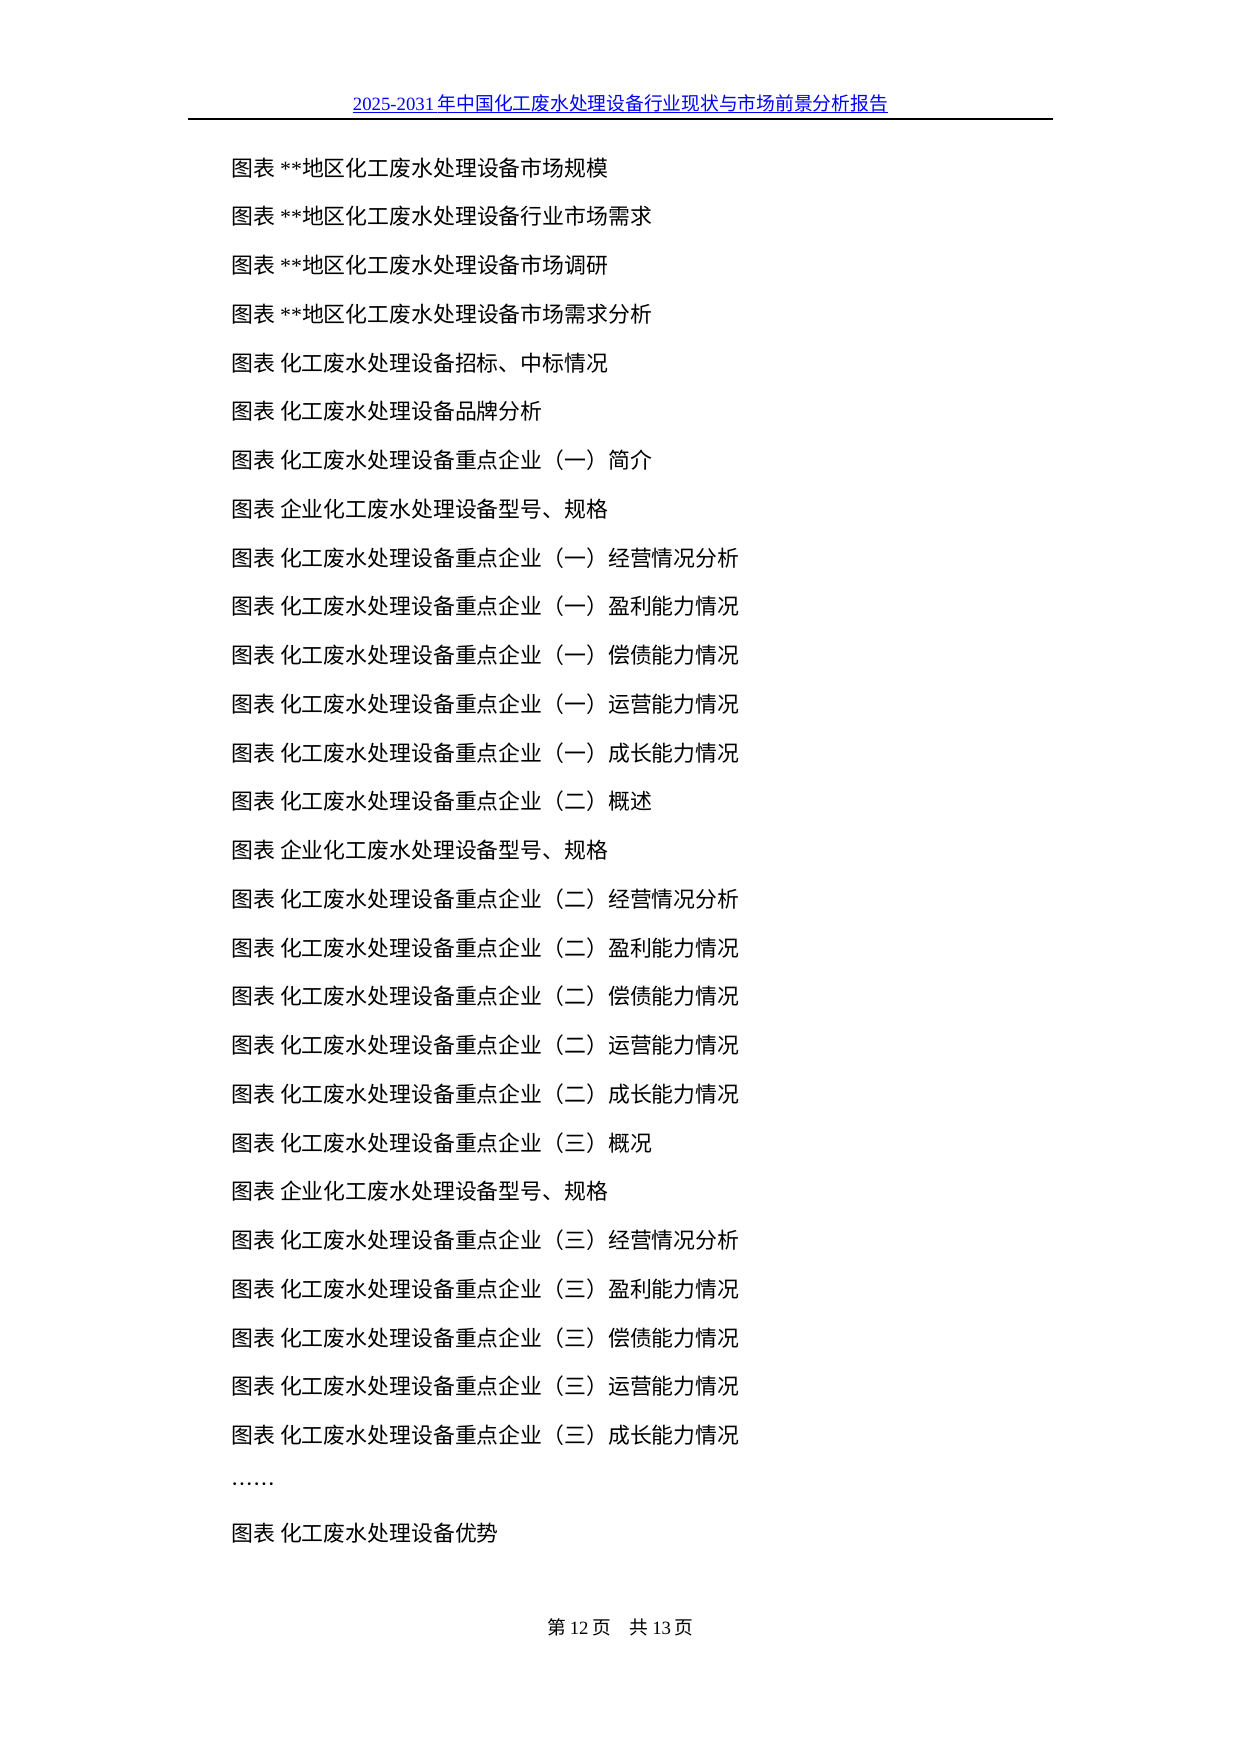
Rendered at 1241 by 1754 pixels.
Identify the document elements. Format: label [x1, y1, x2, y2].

text [187, 150, 1053, 1548]
